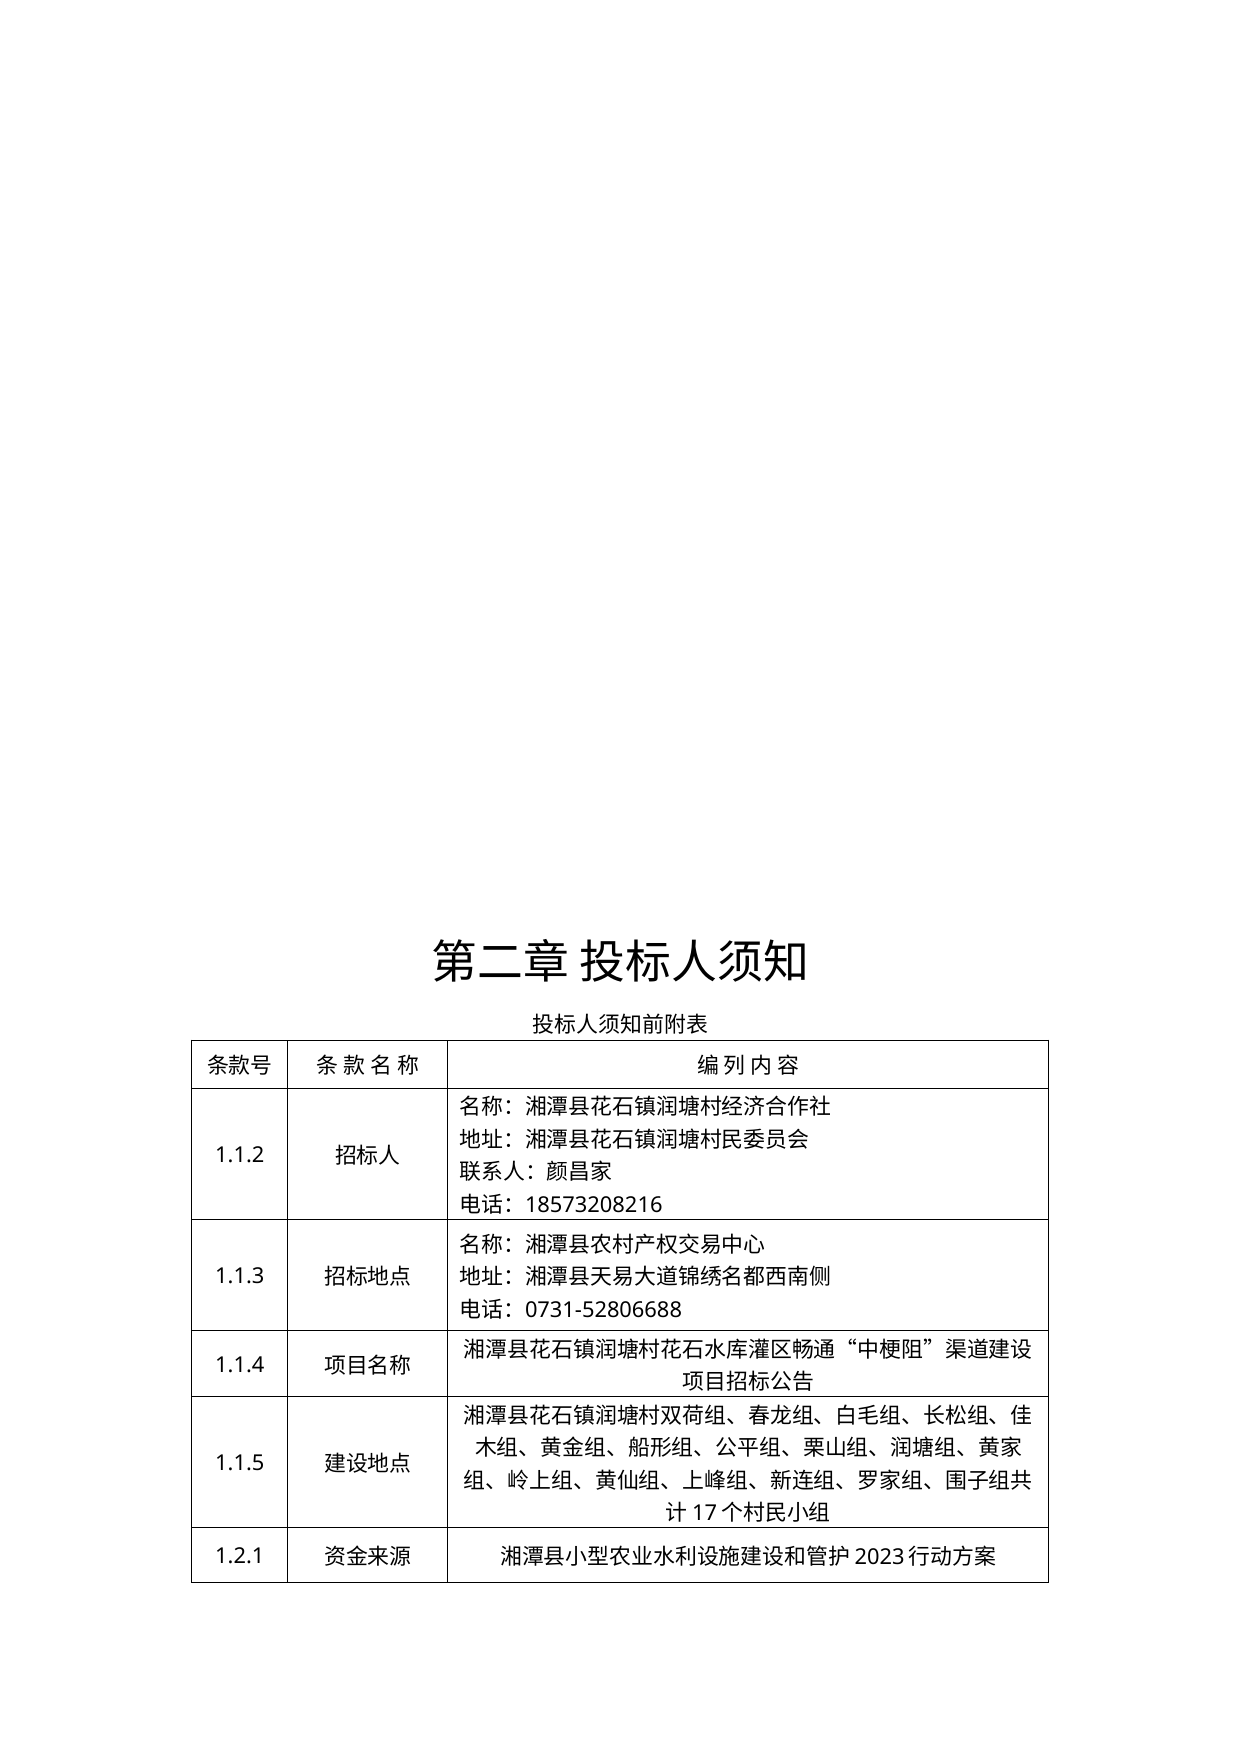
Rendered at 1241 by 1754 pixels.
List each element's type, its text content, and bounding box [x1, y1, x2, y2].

table_cell 项目名称 [288, 1331, 447, 1396]
table_cell 湘潭县花石镇润塘村双荷组、春龙组、白毛组、长松组、佳木组、黄金组、船形组、公平组、栗山组、润塘组、黄家组、岭上组、黄仙组、上峰组、新连组、罗家组、围子组共计17个村民小组 [448, 1397, 1048, 1527]
table_cell 招标地点 [288, 1220, 447, 1330]
subtitle 第二章 投标人须知 [187, 909, 1053, 1007]
table_header 条 款 名 称 [288, 1041, 447, 1088]
table_header 条款号 [192, 1041, 287, 1088]
table_cell 名称：湘潭县花石镇润塘村经济合作社 地址：湘潭县花石镇润塘村民委员会 联系人：颜昌家 电话：18573208216 [448, 1089, 1048, 1219]
table_cell 1.1.4 [192, 1331, 287, 1396]
table_cell 招标人 [288, 1089, 447, 1219]
table_header 编 列 内 容 [448, 1041, 1048, 1088]
table_cell 1.2.1 [192, 1528, 287, 1582]
table_cell 湘潭县小型农业水利设施建设和管护2023行动方案 [448, 1528, 1048, 1582]
table_cell 建设地点 [288, 1397, 447, 1527]
table_cell 1.1.5 [192, 1397, 287, 1527]
table_cell 1.1.2 [192, 1089, 287, 1219]
table_cell 资金来源 [288, 1528, 447, 1582]
table_cell 湘潭县花石镇润塘村花石水库灌区畅通“中梗阻”渠道建设项目招标公告 [448, 1331, 1048, 1396]
table_cell 名称：湘潭县农村产权交易中心 地址：湘潭县天易大道锦绣名都西南侧 电话：0731-52806688 [448, 1220, 1048, 1330]
table_cell 1.1.3 [192, 1220, 287, 1330]
text 投标人须知前附表 [187, 1007, 1053, 1039]
